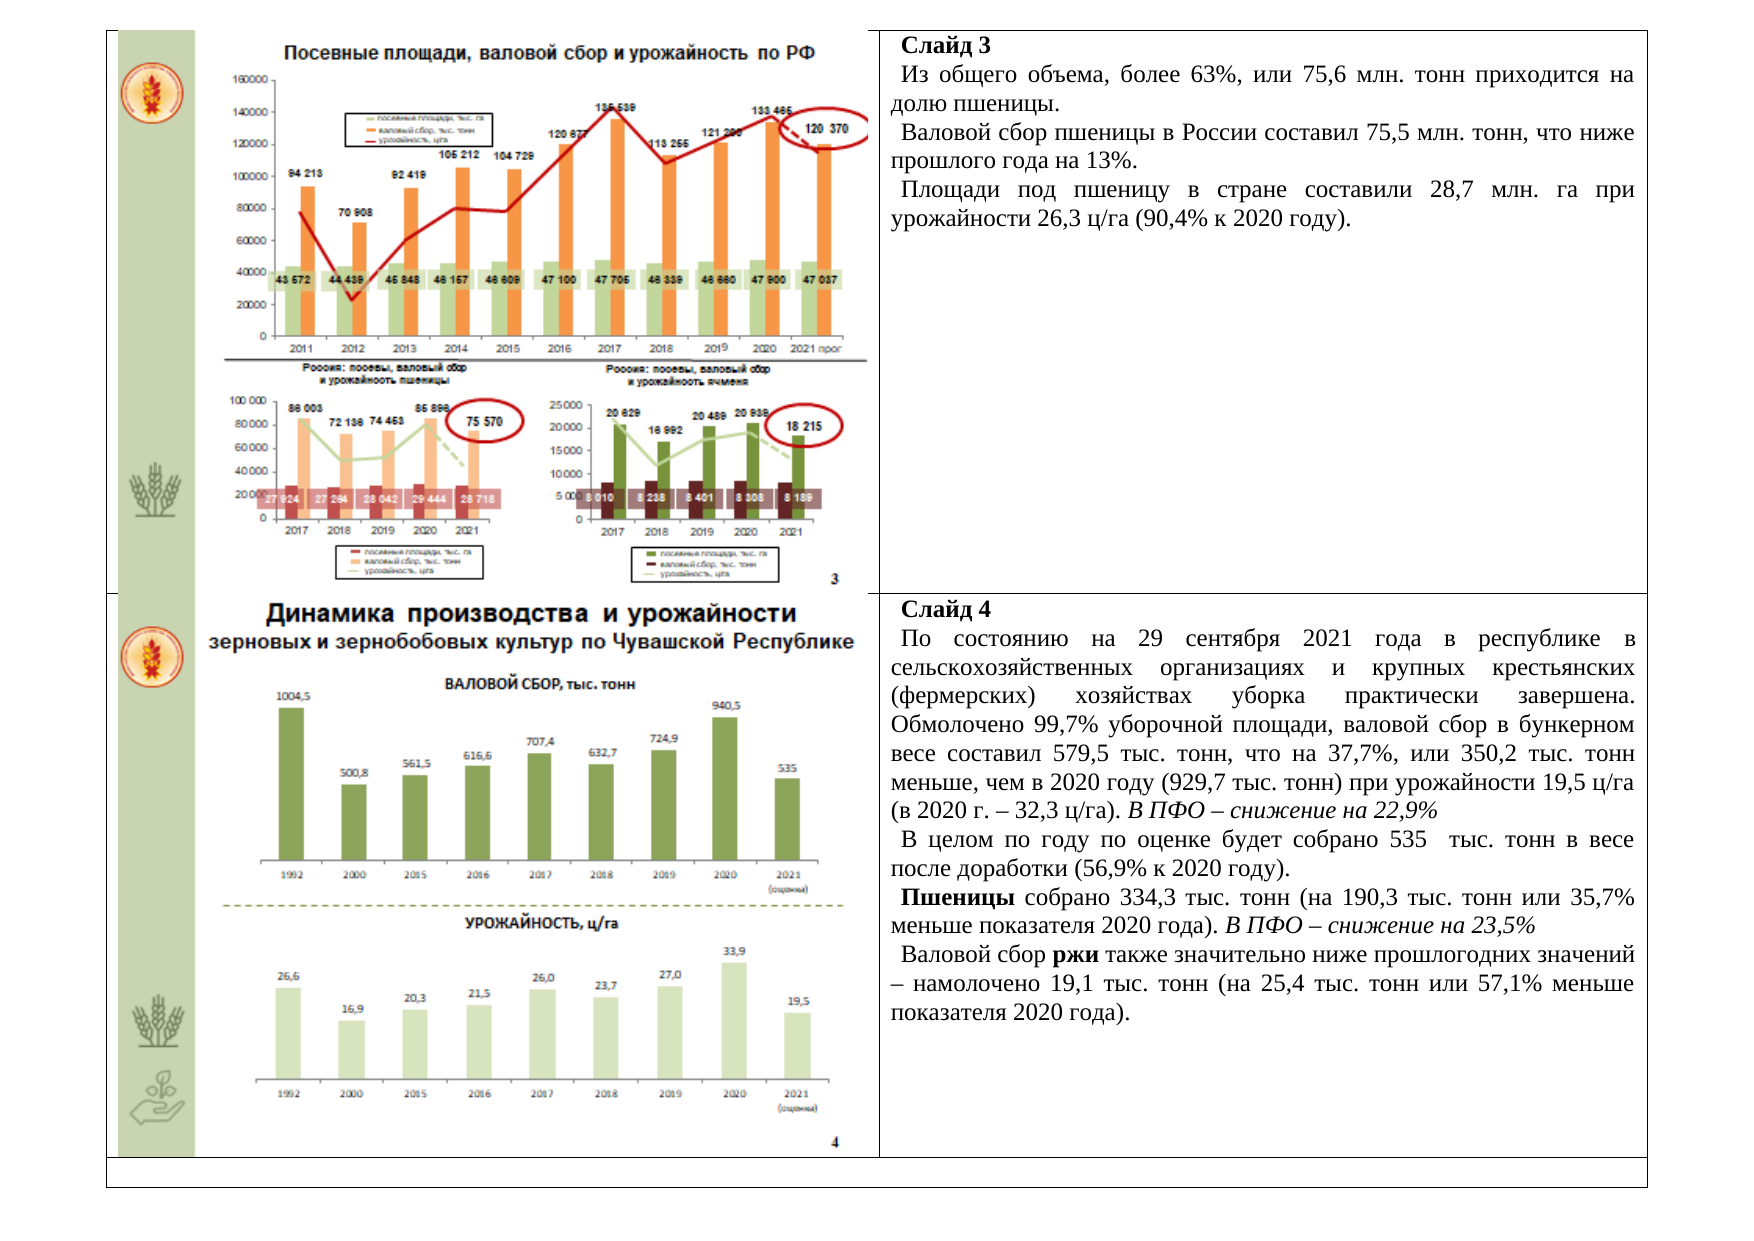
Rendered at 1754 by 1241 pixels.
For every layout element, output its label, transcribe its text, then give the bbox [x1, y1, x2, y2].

table_cell Слайд 4 По состоянию на 29 сентября 2021 года в республике в сельскохозяйственных организациях и крупных крестьянских (фермерских) хозяйствах уборка практически завершена. Обмолочено 99,7% уборочной площади, валовой сбор в бункерном весе составил 579,5 тыс. тонн, что на 37,7%, или 350,2 тыс. тонн меньше, чем в 2020 году (929,7 тыс. тонн) при урожайности 19,5 ц/га (в 2020 г. – 32,3 ц/га). В ПФО – снижение на 22,9% В целом по году по оценке будет собрано 535 тыс. тонн в весе после доработки (56,9% к 2020 году). Пшеницы собрано 334,3 тыс. тонн (на 190,3 тыс. тонн или 35,7% меньше показателя 2020 года). В ПФО – снижение на 23,5% Валовой сбор ржи также значительно ниже прошлогодних значений – намолочено 19,1 тыс. тонн (на 25,4 тыс. тонн или 57,1% меньше показателя 2020 года). [880, 594, 1647, 1157]
table_cell [869, 594, 879, 1157]
table_cell [107, 1158, 1647, 1187]
table_cell [107, 31, 118, 593]
table_cell Слайд 3 Из общего объема, более 63%, или 75,6 млн. тонн приходится на долю пшеницы. Валовой сбор пшеницы в России составил 75,5 млн. тонн, что ниже прошлого года на 13%. Площади под пшеницу в стране составили 28,7 млн. га при урожайности 26,3 ц/га (90,4% к 2020 году). [880, 31, 1647, 593]
table_cell [869, 31, 879, 593]
picture [118, 30, 869, 1157]
table_cell [107, 594, 118, 1157]
